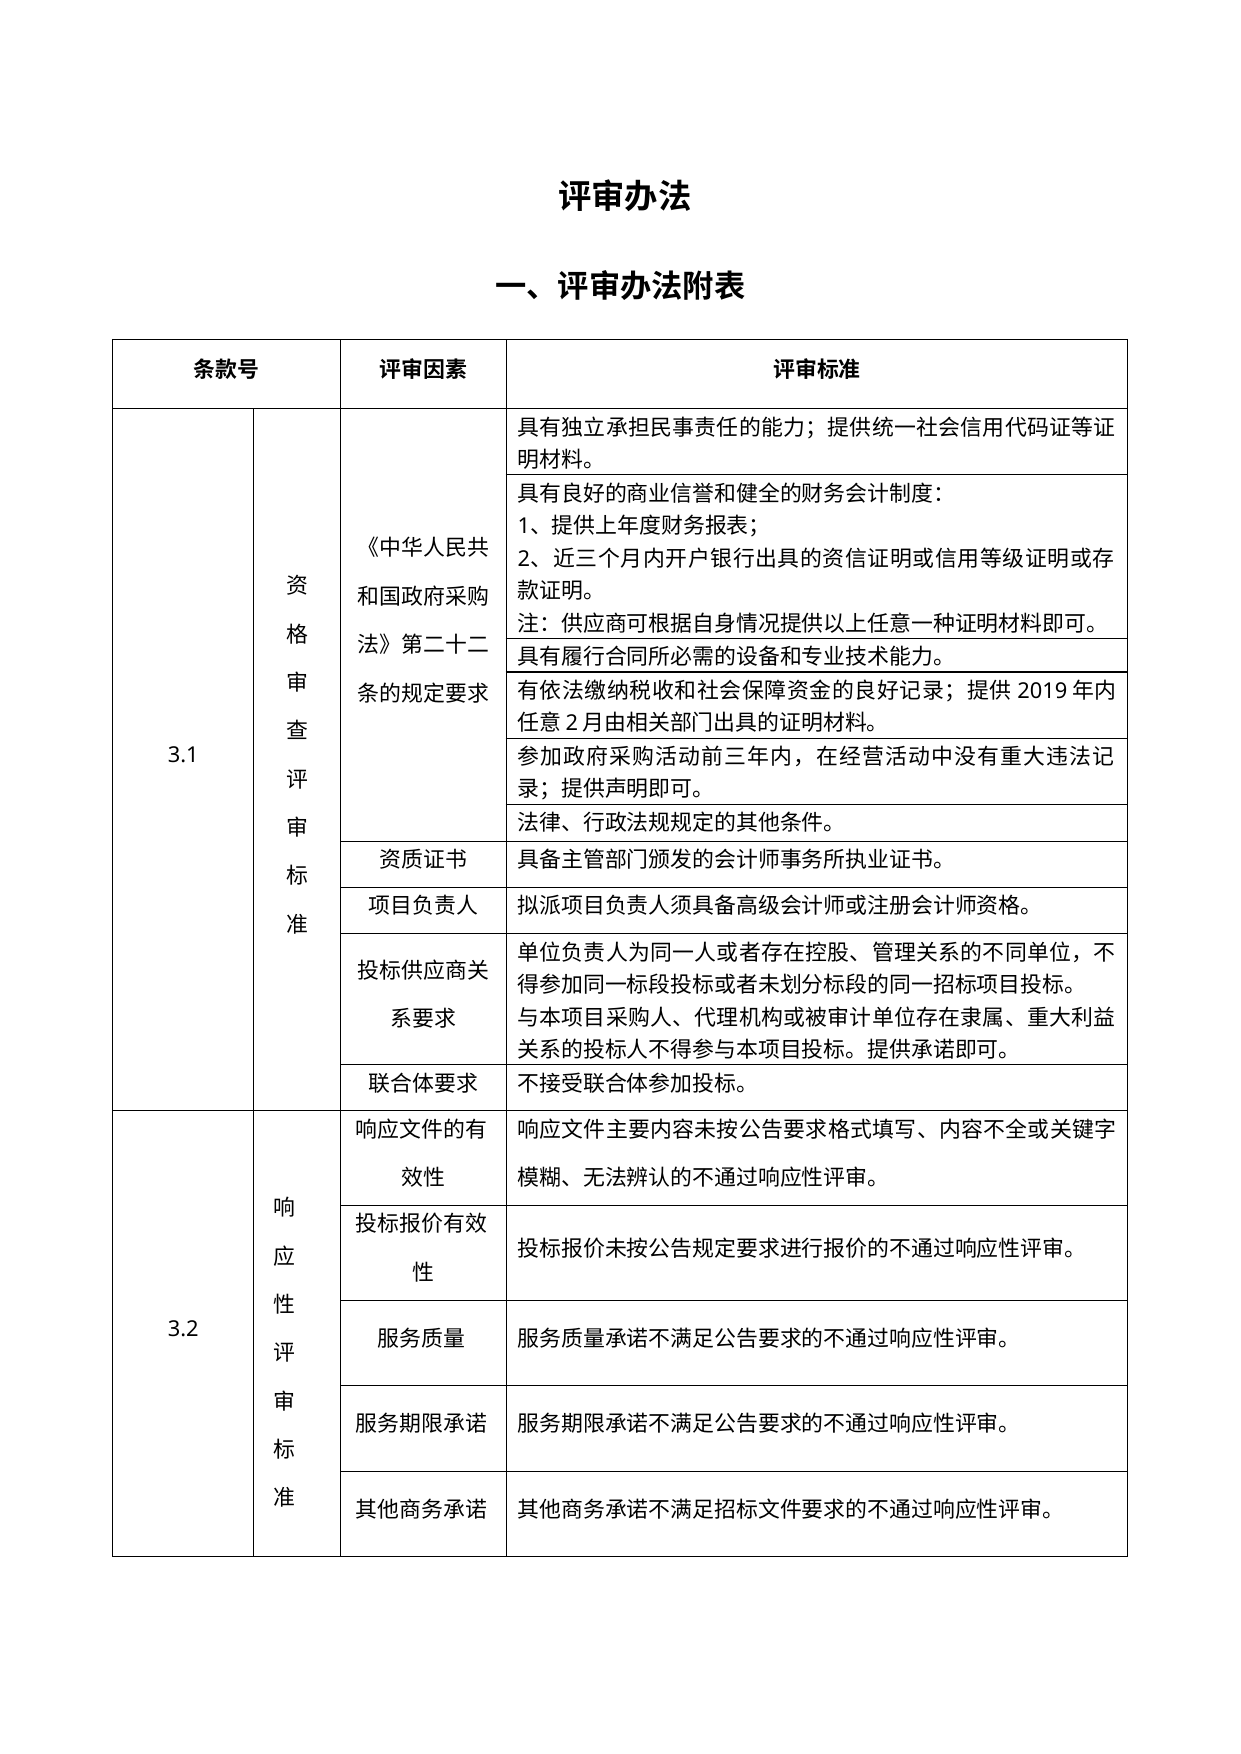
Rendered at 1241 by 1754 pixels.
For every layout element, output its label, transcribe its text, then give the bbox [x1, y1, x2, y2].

table_cell 服务质量承诺不满足公告要求的不通过响应性评审。 [507, 1301, 1127, 1385]
table_cell 其他商务承诺不满足招标文件要求的不通过响应性评审。 [507, 1472, 1127, 1556]
text 一、评审办法附表 [187, 251, 1053, 316]
table_cell 投标报价未按公告规定要求进行报价的不通过响应性评审。 [507, 1206, 1127, 1300]
table_cell 《中华人民共和国政府采购法》第二十二条的规定要求 [341, 409, 506, 841]
table_header 评审标准 [507, 340, 1127, 408]
table_cell 服务期限承诺 [341, 1386, 506, 1471]
table_cell 不接受联合体参加投标。 [507, 1065, 1127, 1110]
table_cell 3.2 [113, 1111, 253, 1556]
table_cell 有依法缴纳税收和社会保障资金的良好记录；提供2019年内任意2月由相关部门出具的证明材料。 [507, 673, 1127, 737]
table_header 条款号 [113, 340, 340, 408]
table_cell 响应文件主要内容未按公告要求格式填写、内容不全或关键字模糊、无法辨认的不通过响应性评审。 [507, 1111, 1127, 1205]
table_cell 投标供应商关系要求 [341, 934, 506, 1064]
table_cell 资 格 审 查 评 审 标 准 [254, 409, 340, 1110]
table_cell 参加政府采购活动前三年内，在经营活动中没有重大违法记录；提供声明即可。 [507, 739, 1127, 803]
table_cell 响 应 性 评 审 标 准 [254, 1111, 340, 1556]
text 评审办法 [187, 162, 1053, 227]
table_cell 具有良好的商业信誉和健全的财务会计制度： 1、提供上年度财务报表； 2、近三个月内开户银行出具的资信证明或信用等级证明或存款证明。 注：供应商可根据自身情况提供以上任意一种证明材料即可。 [507, 475, 1127, 638]
table_header 评审因素 [341, 340, 506, 408]
table_cell 投标报价有效性 [341, 1206, 506, 1300]
table_cell 响应文件的有效性 [341, 1111, 506, 1205]
table_cell 具有独立承担民事责任的能力；提供统一社会信用代码证等证明材料。 [507, 409, 1127, 474]
table_cell 服务期限承诺不满足公告要求的不通过响应性评审。 [507, 1386, 1127, 1471]
table_cell 项目负责人 [341, 888, 506, 933]
table_cell 资质证书 [341, 842, 506, 887]
table_cell 具有履行合同所必需的设备和专业技术能力。 [507, 639, 1127, 671]
table_cell 3.1 [113, 409, 253, 1110]
table_cell 拟派项目负责人须具备高级会计师或注册会计师资格。 [507, 888, 1127, 933]
table_cell 其他商务承诺 [341, 1472, 506, 1556]
table_cell 单位负责人为同一人或者存在控股、管理关系的不同单位，不得参加同一标段投标或者未划分标段的同一招标项目投标。 与本项目采购人、代理机构或被审计单位存在隶属、重大利益关系的投标人不得参与本项目投标。提供承诺即可。 [507, 934, 1127, 1064]
table_cell 联合体要求 [341, 1065, 506, 1110]
table_cell 具备主管部门颁发的会计师事务所执业证书。 [507, 842, 1127, 887]
table_cell 服务质量 [341, 1301, 506, 1385]
table_cell 法律、行政法规规定的其他条件。 [507, 805, 1127, 841]
